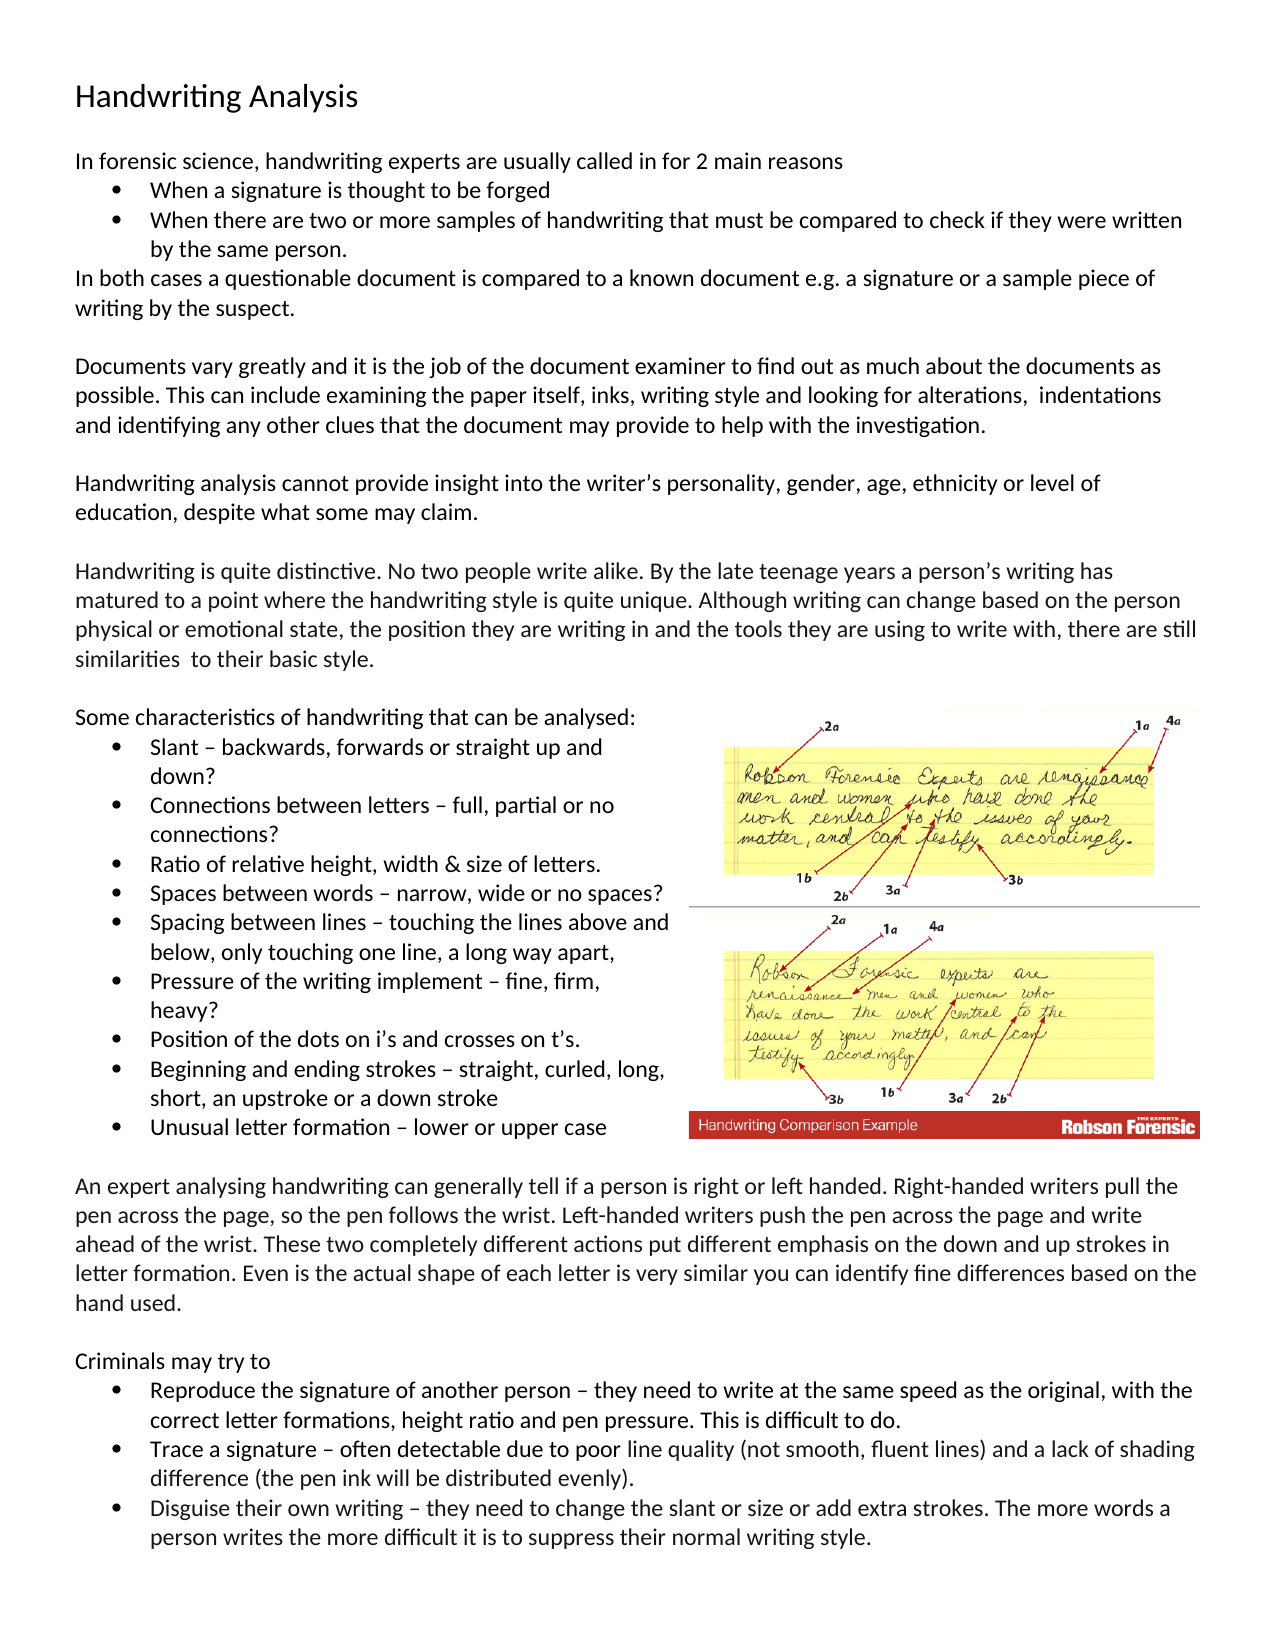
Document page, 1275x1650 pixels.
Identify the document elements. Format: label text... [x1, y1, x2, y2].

text Some characteristics of handwriting that can be analysed: [75, 702, 688, 732]
list When a signature is thought to be forged [112, 176, 1200, 205]
list Disguise their own writing – they need to change the slant or size or add extra strokes. The more words a person writes the more difficult it is to suppress their normal writing style. [112, 1493, 1200, 1551]
list When there are two or more samples of handwriting that must be compared to check if they were written by the same person. [112, 205, 1200, 263]
text In forensic science, handwriting experts are usually called in for 2 main reasons [75, 146, 1200, 176]
text Handwriting Analysis [75, 75, 1200, 116]
text Handwriting is quite distinctive. No two people write alike. By the late teenage years a person’s writing has matured to a point where the handwriting style is quite unique. Although writing can change based on the person physical or emotional state, the position they are writing in and the tools they are using to write with, there are still similarities to their basic style. [75, 556, 1200, 673]
list Position of the dots on i’s and crosses on t’s. [112, 1024, 688, 1054]
text An expert analysing handwriting can generally tell if a person is right or left handed. Right-handed writers pull the pen across the page, so the pen follows the wrist. Left-handed writers push the pen across the page and write ahead of the wrist. These two completely different actions put different emphasis on the down and up strokes in letter formation. Even is the actual shape of each letter is very similar you can identify fine differences based on the hand used. [75, 1171, 1200, 1317]
text Documents vary greatly and it is the job of the document examiner to find out as much about the documents as possible. This can include examining the paper itself, inks, writing style and looking for alterations, indentations and identifying any other clues that the document may provide to help with the investigation. [75, 351, 1200, 439]
text In both cases a questionable document is compared to a known document e.g. a signature or a sample piece of writing by the suspect. [75, 263, 1200, 322]
picture [688, 700, 1200, 1139]
text Criminals may try to [75, 1346, 1200, 1376]
list Unusual letter formation – lower or upper case [112, 1112, 1200, 1141]
list Spaces between words – narrow, wide or no spaces? [112, 878, 688, 907]
list Beginning and ending strokes – straight, curled, long, short, an upstroke or a down stroke [112, 1054, 688, 1112]
list Trace a signature – often detectable due to poor line quality (not smooth, fluent lines) and a lack of shading difference (the pen ink will be distributed evenly). [112, 1434, 1200, 1493]
list Ratio of relative height, width & size of letters. [112, 849, 688, 878]
list Reproduce the signature of another person – they need to write at the same speed as the original, with the correct letter formations, height ratio and pen pressure. This is difficult to do. [112, 1376, 1200, 1434]
list Spacing between lines – touching the lines above and below, only touching one line, a long way apart, [112, 907, 688, 966]
list Connections between letters – full, partial or no connections? [112, 790, 688, 849]
list Slant – backwards, forwards or straight up and down? [112, 732, 688, 790]
list Pressure of the writing implement – fine, firm, heavy? [112, 966, 688, 1024]
text Handwriting analysis cannot provide insight into the writer’s personality, gender, age, ethnicity or level of education, despite what some may claim. [75, 468, 1200, 527]
